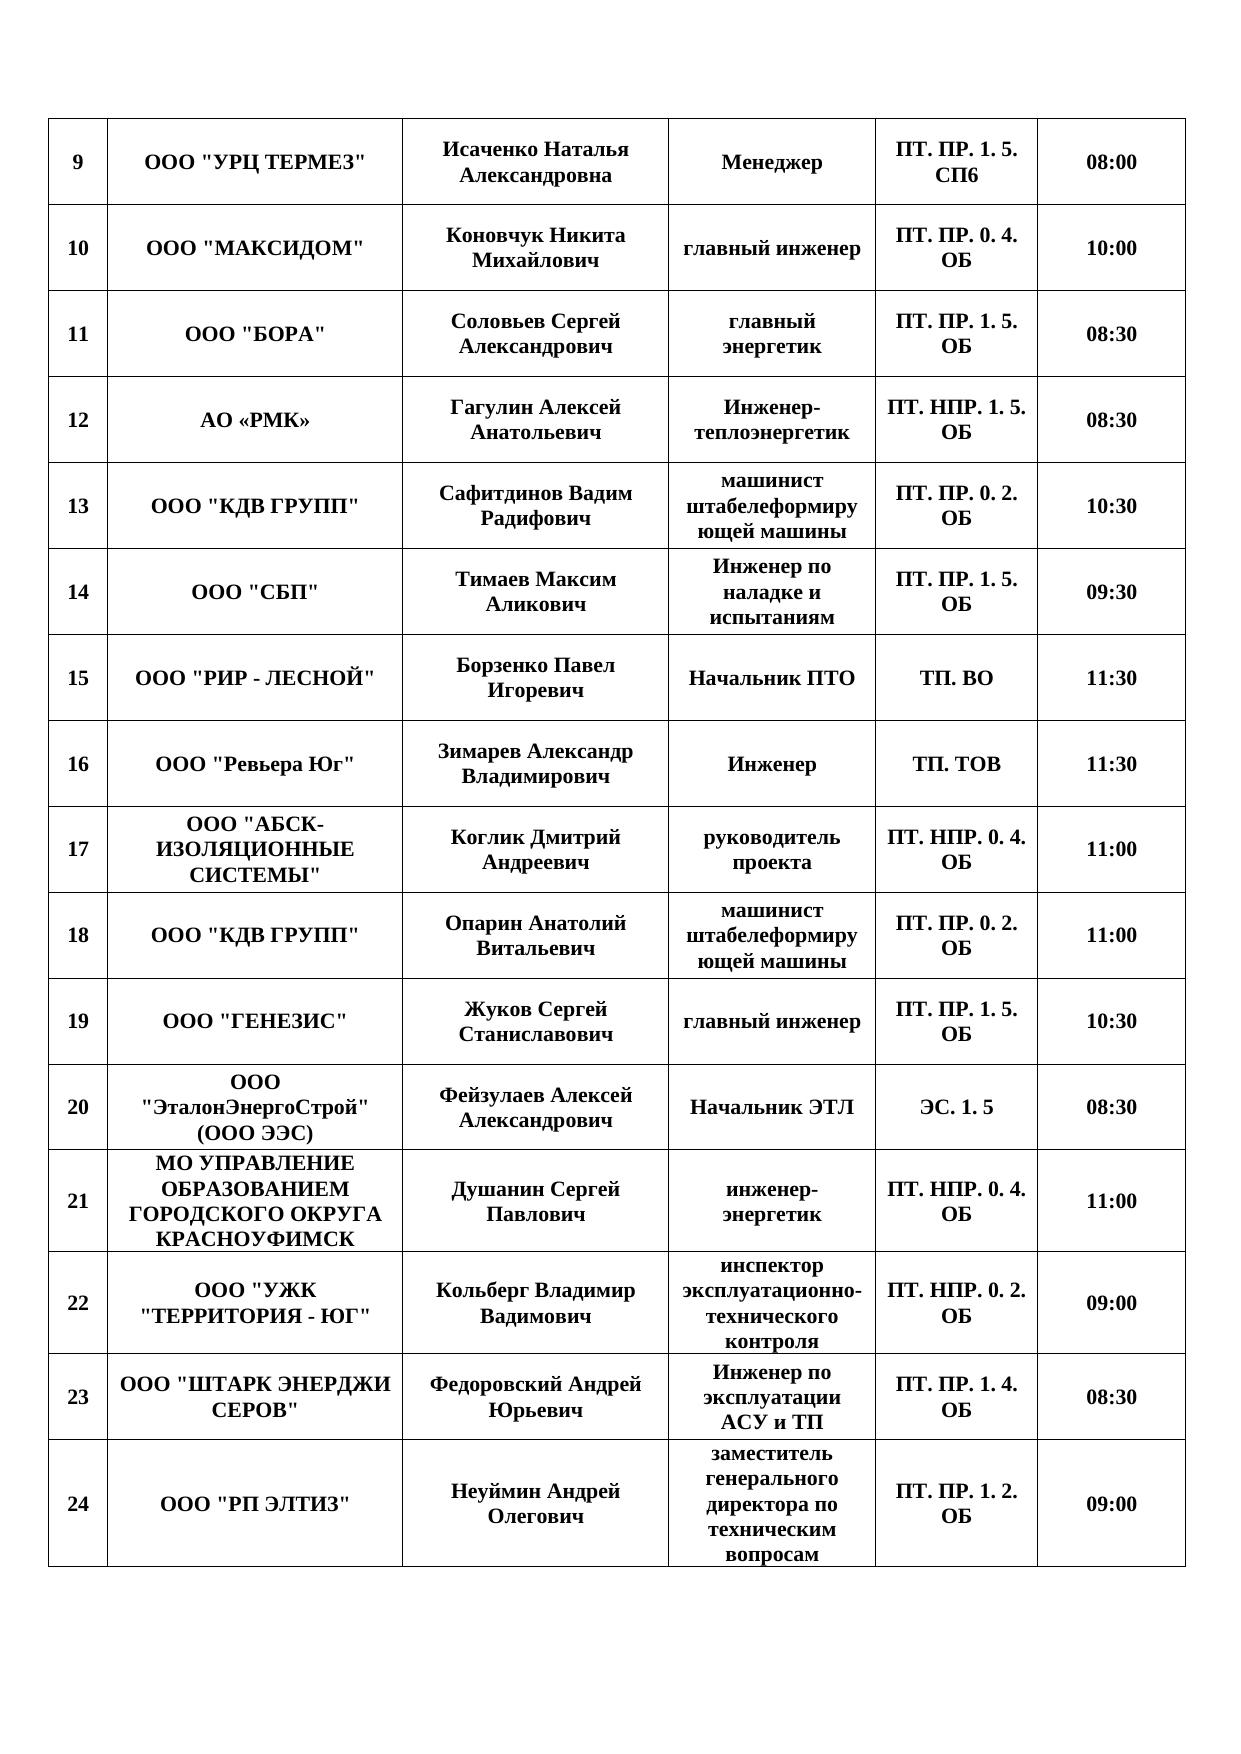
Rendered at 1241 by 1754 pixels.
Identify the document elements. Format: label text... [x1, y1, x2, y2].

table_cell ООО "КДВ ГРУПП" [108, 463, 402, 548]
table_cell 10 [49, 205, 107, 290]
table_cell Инженер-теплоэнергетик [669, 377, 875, 462]
table_cell Неуймин Андрей Олегович [403, 1440, 668, 1566]
table_cell Жуков Сергей Станиславович [403, 979, 668, 1063]
table_cell 08:00 [1038, 119, 1185, 204]
table_cell ПТ. НПР. 1. 5. ОБ [876, 377, 1037, 462]
table_cell 11 [49, 291, 107, 376]
table_cell ООО "ШТАРК ЭНЕРДЖИ СЕРОВ" [108, 1354, 402, 1439]
table_cell ПТ. ПР. 0. 2. ОБ [876, 463, 1037, 548]
table_cell 16 [49, 721, 107, 806]
table_cell 11:00 [1038, 893, 1185, 977]
table_cell ООО "СБП" [108, 549, 402, 634]
table_cell Опарин Анатолий Витальевич [403, 893, 668, 977]
table_cell 09:00 [1038, 1440, 1185, 1566]
table_cell 18 [49, 893, 107, 977]
table_cell машинист штабелеформирующей машины [669, 893, 875, 977]
table_cell 15 [49, 635, 107, 720]
table_cell 08:30 [1038, 291, 1185, 376]
table_cell ПТ. ПР. 1. 5. ОБ [876, 549, 1037, 634]
table_cell ЭС. 1. 5 [876, 1065, 1037, 1149]
table_cell 08:30 [1038, 1065, 1185, 1149]
table_cell ТП. ВО [876, 635, 1037, 720]
table_cell 19 [49, 979, 107, 1063]
table_cell ПТ. НПР. 0. 2. ОБ [876, 1252, 1037, 1353]
table_cell ООО "КДВ ГРУПП" [108, 893, 402, 977]
table_cell ООО "РИР - ЛЕСНОЙ" [108, 635, 402, 720]
table_cell 24 [49, 1440, 107, 1566]
table_cell Инженер по эксплуатации АСУ и ТП [669, 1354, 875, 1439]
table_cell МО УПРАВЛЕНИЕ ОБРАЗОВАНИЕМ ГОРОДСКОГО ОКРУГА КРАСНОУФИМСК [108, 1150, 402, 1251]
table_cell ООО "УЖК "ТЕРРИТОРИЯ - ЮГ" [108, 1252, 402, 1353]
table_cell Душанин Сергей Павлович [403, 1150, 668, 1251]
table_cell главный инженер [669, 205, 875, 290]
table_cell Фейзулаев Алексей Александрович [403, 1065, 668, 1149]
table_cell инженер-энергетик [669, 1150, 875, 1251]
table_cell ПТ. НПР. 0. 4. ОБ [876, 807, 1037, 892]
table_cell 21 [49, 1150, 107, 1251]
table_cell Инженер [669, 721, 875, 806]
table_cell 10:00 [1038, 205, 1185, 290]
table_cell Начальник ЭТЛ [669, 1065, 875, 1149]
table_cell ООО "ГЕНЕЗИС" [108, 979, 402, 1063]
table_cell ПТ. ПР. 1. 5. СП6 [876, 119, 1037, 204]
table_cell ТП. ТОВ [876, 721, 1037, 806]
table_cell ООО "БОРА" [108, 291, 402, 376]
table_cell ООО "РП ЭЛТИЗ" [108, 1440, 402, 1566]
table_cell главный инженер [669, 979, 875, 1063]
table_cell ПТ. ПР. 0. 2. ОБ [876, 893, 1037, 977]
table_cell 9 [49, 119, 107, 204]
table_cell Коглик Дмитрий Андреевич [403, 807, 668, 892]
table_cell 11:00 [1038, 807, 1185, 892]
table_cell ООО "МАКСИДОМ" [108, 205, 402, 290]
table_cell инспектор эксплуатационно-технического контроля [669, 1252, 875, 1353]
table_cell ООО "УРЦ ТЕРМЕЗ" [108, 119, 402, 204]
table_cell ПТ. ПР. 0. 4. ОБ [876, 205, 1037, 290]
table_cell 17 [49, 807, 107, 892]
table_cell машинист штабелеформирующей машины [669, 463, 875, 548]
table_cell Зимарев Александр Владимирович [403, 721, 668, 806]
table_cell Федоровский Андрей Юрьевич [403, 1354, 668, 1439]
table_cell Начальник ПТО [669, 635, 875, 720]
table_cell 11:30 [1038, 635, 1185, 720]
table_cell АО «РМК» [108, 377, 402, 462]
table_cell 23 [49, 1354, 107, 1439]
table_cell 20 [49, 1065, 107, 1149]
table_cell 11:00 [1038, 1150, 1185, 1251]
table_cell 08:30 [1038, 1354, 1185, 1439]
table_cell 09:30 [1038, 549, 1185, 634]
table_cell 13 [49, 463, 107, 548]
table_cell 10:30 [1038, 979, 1185, 1063]
table_cell ПТ. ПР. 1. 4. ОБ [876, 1354, 1037, 1439]
table_cell Сафитдинов Вадим Радифович [403, 463, 668, 548]
table_cell 10:30 [1038, 463, 1185, 548]
table_cell 08:30 [1038, 377, 1185, 462]
table_cell Борзенко Павел Игоревич [403, 635, 668, 720]
table_cell 14 [49, 549, 107, 634]
table_cell ПТ. ПР. 1. 5. ОБ [876, 291, 1037, 376]
table_cell заместитель генерального директора по техническим вопросам [669, 1440, 875, 1566]
table_cell 09:00 [1038, 1252, 1185, 1353]
table_cell ПТ. ПР. 1. 5. ОБ [876, 979, 1037, 1063]
table_cell 22 [49, 1252, 107, 1353]
table_cell Гагулин Алексей Анатольевич [403, 377, 668, 462]
table_cell Менеджер [669, 119, 875, 204]
table_cell Кольберг Владимир Вадимович [403, 1252, 668, 1353]
table_cell Исаченко Наталья Александровна [403, 119, 668, 204]
table_cell ООО "Ревьера Юг" [108, 721, 402, 806]
table_cell ООО "АБСК-ИЗОЛЯЦИОННЫЕ СИСТЕМЫ" [108, 807, 402, 892]
table_cell ООО "ЭталонЭнергоСтрой" (ООО ЭЭС) [108, 1065, 402, 1149]
table_cell 11:30 [1038, 721, 1185, 806]
table_cell Коновчук Никита Михайлович [403, 205, 668, 290]
table_cell 12 [49, 377, 107, 462]
table_cell Инженер по наладке и испытаниям [669, 549, 875, 634]
table_cell главный энергетик [669, 291, 875, 376]
table_cell руководитель проекта [669, 807, 875, 892]
table_cell ПТ. НПР. 0. 4. ОБ [876, 1150, 1037, 1251]
table_cell Соловьев Сергей Александрович [403, 291, 668, 376]
table_cell Тимаев Максим Аликович [403, 549, 668, 634]
table_cell ПТ. ПР. 1. 2. ОБ [876, 1440, 1037, 1566]
